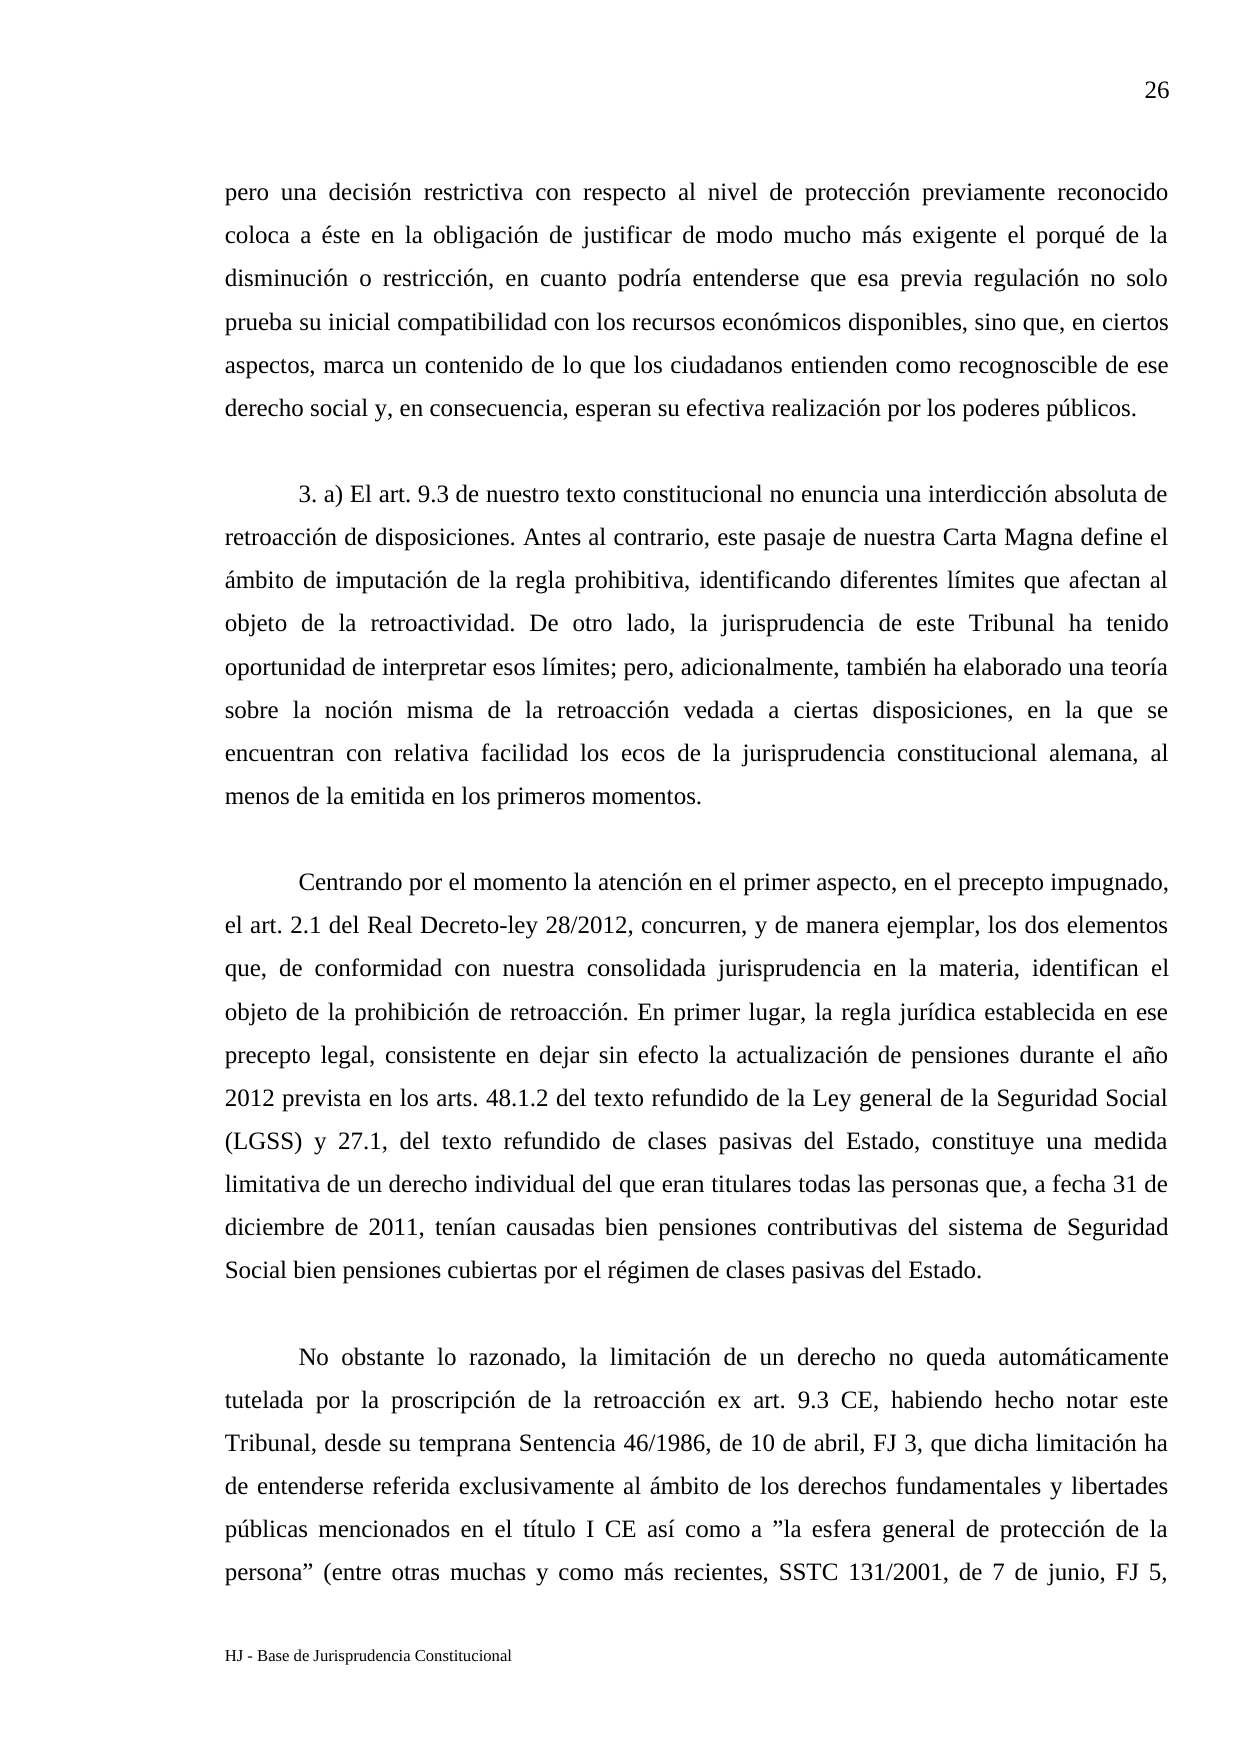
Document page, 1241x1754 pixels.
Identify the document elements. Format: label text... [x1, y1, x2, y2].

text 3. a) El art. 9.3 de nuestro texto constitucional no enuncia una interdicción absoluta de retroacción de disposiciones. Antes al contrario, este pasaje de nuestra Carta Magna define el ámbito de imputación de la regla prohibitiva, identificando diferentes límites que afectan al objeto de la retroactividad. De otro lado, la jurisprudencia de este Tribunal ha tenido oportunidad de interpretar esos límites; pero, adicionalmente, también ha elaborado una teoría sobre la noción misma de la retroacción vedada a ciertas disposiciones, en la que se encuentran con relativa facilidad los ecos de la jurisprudencia constitucional alemana, al menos de la emitida en los primeros momentos. [224, 479, 1169, 810]
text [224, 1342, 1169, 1586]
text Centrando por el momento la atención en el primer aspecto, en el precepto impugnado, el art. 2.1 del Real Decreto-ley 28/2012, concurren, y de manera ejemplar, los dos elementos que, de conformidad con nuestra consolidada jurisprudencia en la materia, identifican el objeto de la prohibición de retroacción. En primer lugar, la regla jurídica establecida en ese precepto legal, consistente en dejar sin efecto la actualización de pensiones durante el año 2012 prevista en los arts. 48.1.2 del texto refundido de la Ley general de la Seguridad Social (LGSS) y 27.1, del texto refundido de clases pasivas del Estado, constituye una medida limitativa de un derecho individual del que eran titulares todas las personas que, a fecha 31 de diciembre de 2011, tenían causadas bien pensiones contributivas del sistema de Seguridad Social bien pensiones cubiertas por el régimen de clases pasivas del Estado. [224, 867, 1169, 1284]
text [224, 177, 1169, 422]
